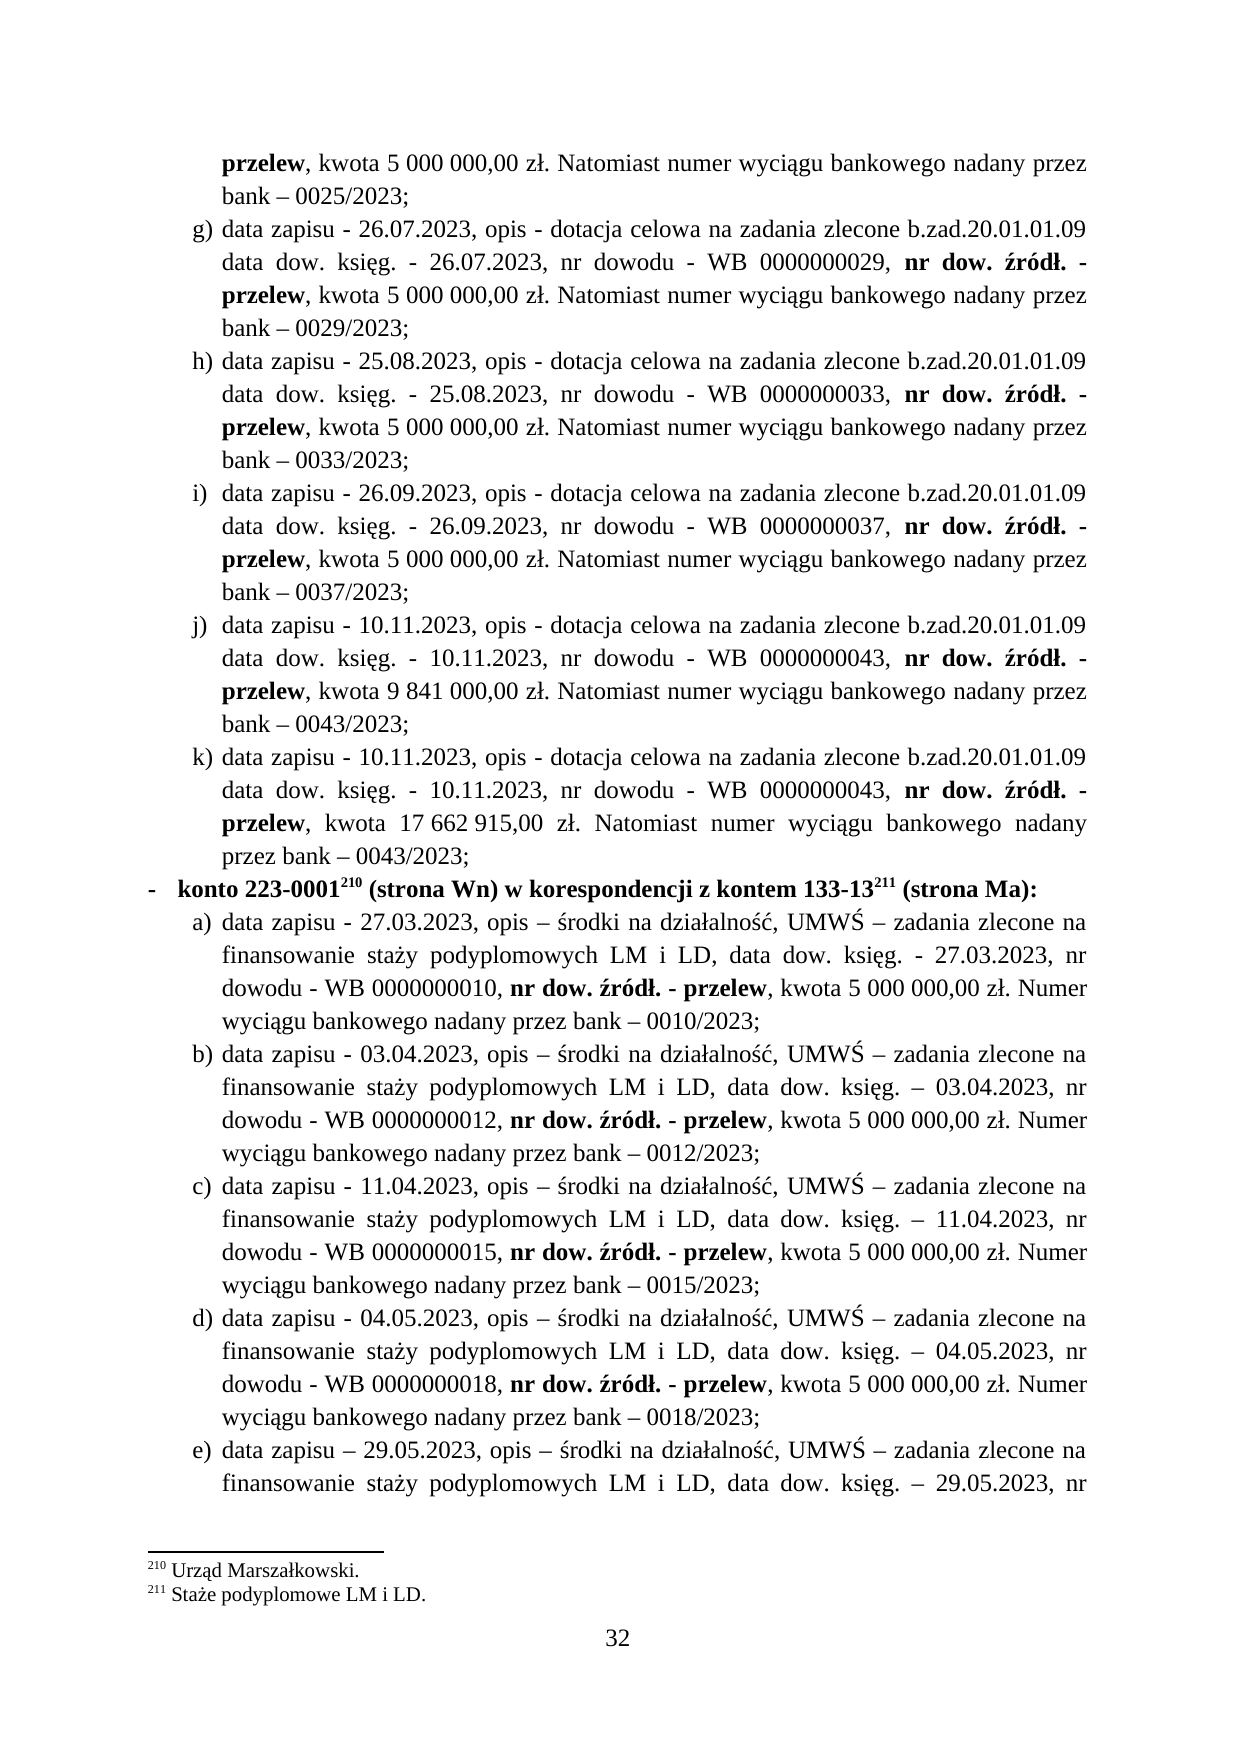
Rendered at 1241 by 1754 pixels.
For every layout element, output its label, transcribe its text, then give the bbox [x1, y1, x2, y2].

list data zapisu - 26.09.2023, opis - dotacja celowa na zadania zlecone b.zad.20.01.01.09 data dow. księg. - 26.09.2023, nr dowodu - WB 0000000037, nr dow. źródł. - przelew, kwota 5 000 000,00 zł. Natomiast numer wyciągu bankowego nadany przez bank – 0037/2023; [192, 478, 1087, 606]
list data zapisu - 27.03.2023, opis – środki na działalność, UMWŚ – zadania zlecone na finansowanie staży podyplomowych LM i LD, data dow. księg. - 27.03.2023, nr dowodu - WB 0000000010, nr dow. źródł. - przelew, kwota 5 000 000,00 zł. Numer wyciągu bankowego nadany przez bank – 0010/2023; [192, 907, 1087, 1035]
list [192, 1436, 1087, 1497]
list data zapisu - 26.07.2023, opis - dotacja celowa na zadania zlecone b.zad.20.01.01.09 data dow. księg. - 26.07.2023, nr dowodu - WB 0000000029, nr dow. źródł. - przelew, kwota 5 000 000,00 zł. Natomiast numer wyciągu bankowego nadany przez bank – 0029/2023; [192, 214, 1087, 342]
list data zapisu - 11.04.2023, opis – środki na działalność, UMWŚ – zadania zlecone na finansowanie staży podyplomowych LM i LD, data dow. księg. – 11.04.2023, nr dowodu - WB 0000000015, nr dow. źródł. - przelew, kwota 5 000 000,00 zł. Numer wyciągu bankowego nadany przez bank – 0015/2023; [192, 1171, 1087, 1299]
list data zapisu - 26.06.2023, opis - dotacja celowa na zadania zlecone b.zad.20.01.01.09 data dow. księg. – 26.06.2023, nr dowodu - WB 0000000025, nr dow. źródł. - przelew, kwota 5 000 000,00 zł. Natomiast numer wyciągu bankowego nadany przez bank – 0025/2023; [192, 148, 1087, 209]
list data zapisu - 04.05.2023, opis – środki na działalność, UMWŚ – zadania zlecone na finansowanie staży podyplomowych LM i LD, data dow. księg. – 04.05.2023, nr dowodu - WB 0000000018, nr dow. źródł. - przelew, kwota 5 000 000,00 zł. Numer wyciągu bankowego nadany przez bank – 0018/2023; [192, 1303, 1087, 1431]
list konto 223-0001 (strona Wn) w korespondencji z kontem 133-13 (strona Ma): [148, 874, 1087, 903]
list data zapisu - 03.04.2023, opis – środki na działalność, UMWŚ – zadania zlecone na finansowanie staży podyplomowych LM i LD, data dow. księg. – 03.04.2023, nr dowodu - WB 0000000012, nr dow. źródł. - przelew, kwota 5 000 000,00 zł. Numer wyciągu bankowego nadany przez bank – 0012/2023; [192, 1039, 1087, 1167]
list data zapisu - 25.08.2023, opis - dotacja celowa na zadania zlecone b.zad.20.01.01.09 data dow. księg. - 25.08.2023, nr dowodu - WB 0000000033, nr dow. źródł. - przelew, kwota 5 000 000,00 zł. Natomiast numer wyciągu bankowego nadany przez bank – 0033/2023; [192, 346, 1087, 474]
list data zapisu - 10.11.2023, opis - dotacja celowa na zadania zlecone b.zad.20.01.01.09 data dow. księg. - 10.11.2023, nr dowodu - WB 0000000043, nr dow. źródł. - przelew, kwota 9 841 000,00 zł. Natomiast numer wyciągu bankowego nadany przez bank – 0043/2023; [192, 610, 1087, 738]
list data zapisu - 10.11.2023, opis - dotacja celowa na zadania zlecone b.zad.20.01.01.09 data dow. księg. - 10.11.2023, nr dowodu - WB 0000000043, nr dow. źródł. - przelew, kwota 17 662 915,00 zł. Natomiast numer wyciągu bankowego nadany przez bank – 0043/2023; [192, 742, 1087, 870]
